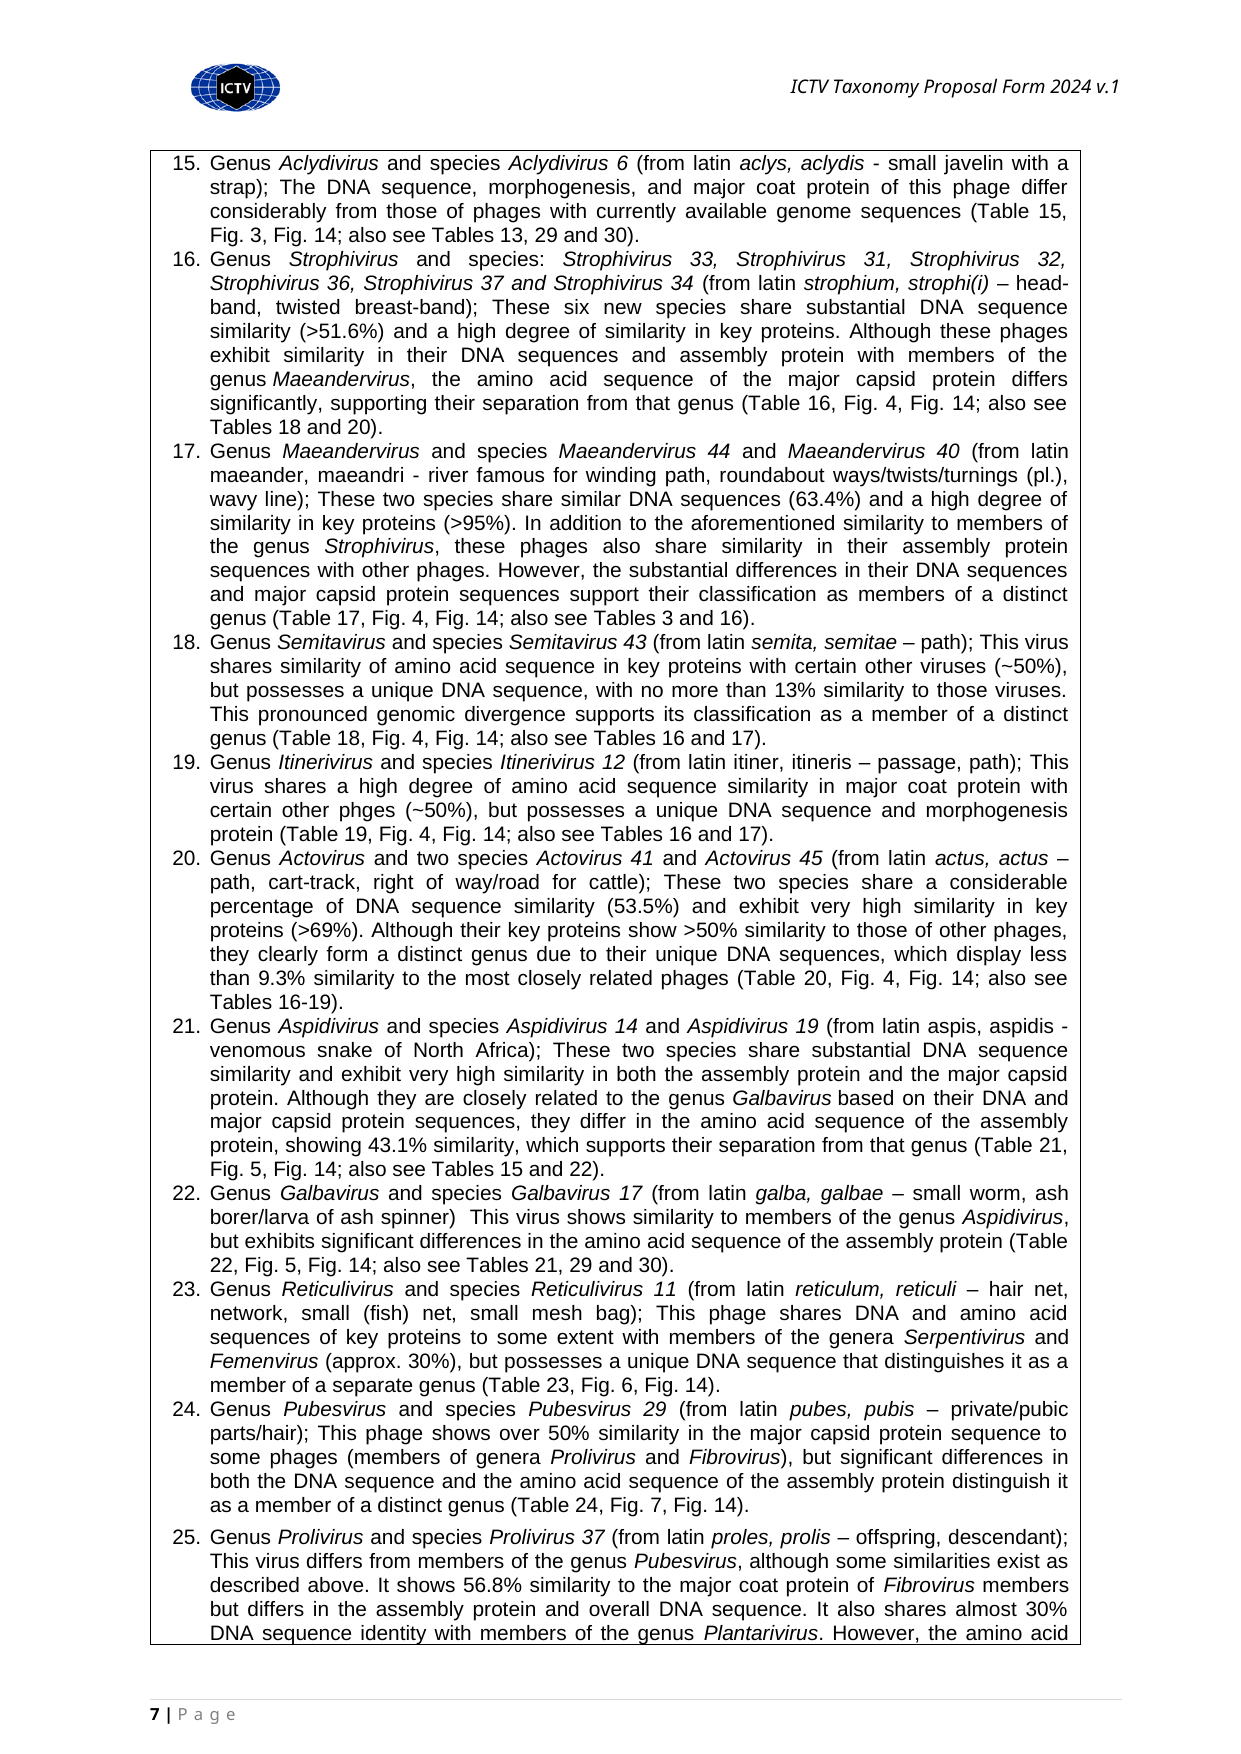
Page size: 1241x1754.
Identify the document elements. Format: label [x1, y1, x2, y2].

picture [190, 56, 282, 113]
table_cell [151, 151, 1080, 1644]
